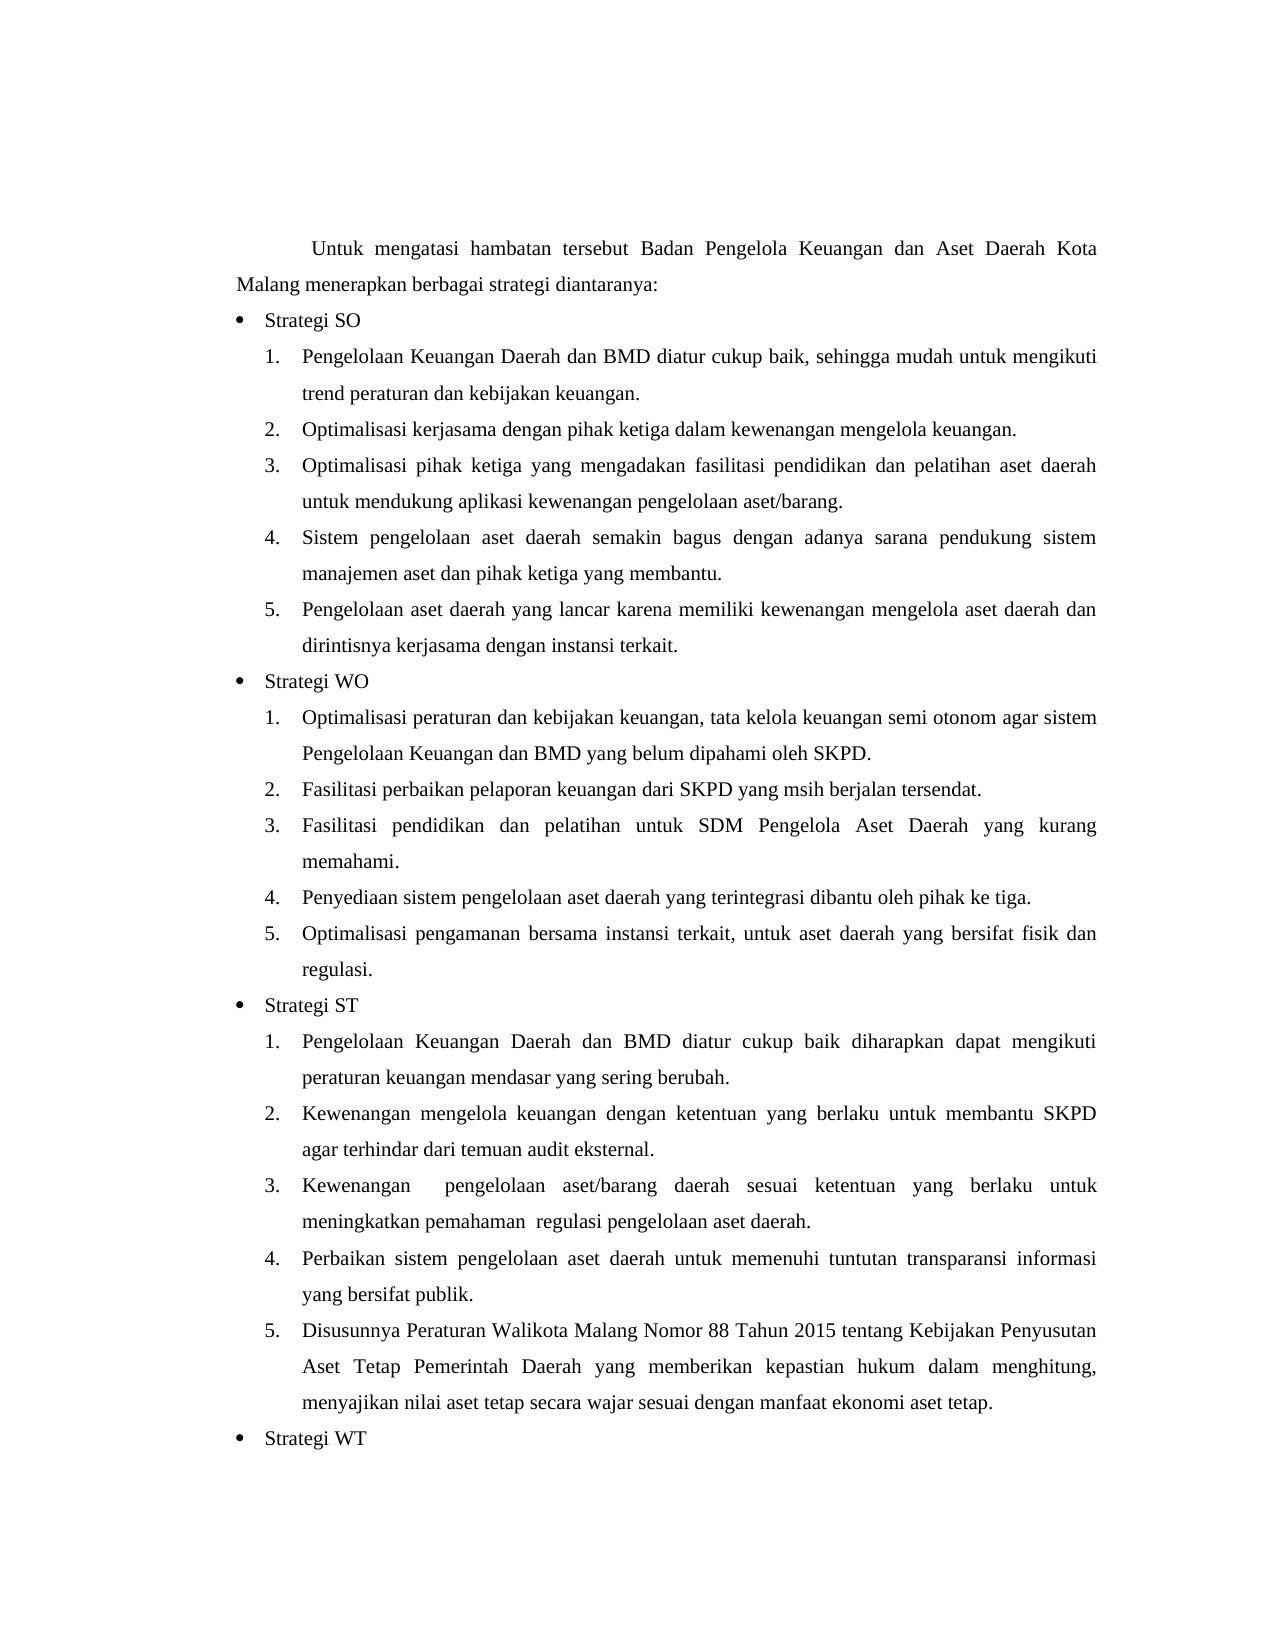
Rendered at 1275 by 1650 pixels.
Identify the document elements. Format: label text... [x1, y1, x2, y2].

list Fasilitasi pendidikan dan pelatihan untuk SDM Pengelola Aset Daerah yang kurang memahami. [264, 813, 1098, 873]
list Optimalisasi peraturan dan kebijakan keuangan, tata kelola keuangan semi otonom agar sistem Pengelolaan Keuangan dan BMD yang belum dipahami oleh SKPD. [264, 705, 1098, 765]
list Pengelolaan Keuangan Daerah dan BMD diatur cukup baik diharapkan dapat mengikuti peraturan keuangan mendasar yang sering berubah. [264, 1029, 1098, 1089]
list Penyediaan sistem pengelolaan aset daerah yang terintegrasi dibantu oleh pihak ke tiga. [264, 885, 1098, 909]
text Untuk mengatasi hambatan tersebut Badan Pengelola Keuangan dan Aset Daerah Kota Malang menerapkan berbagai strategi diantaranya: [236, 236, 1098, 296]
list Perbaikan sistem pengelolaan aset daerah untuk memenuhi tuntutan transparansi informasi yang bersifat publik. [264, 1245, 1098, 1306]
list Fasilitasi perbaikan pelaporan keuangan dari SKPD yang msih berjalan tersendat. [264, 777, 1098, 801]
list Sistem pengelolaan aset daerah semakin bagus dengan adanya sarana pendukung sistem manajemen aset dan pihak ketiga yang membantu. [264, 524, 1098, 585]
list Optimalisasi kerjasama dengan pihak ketiga dalam kewenangan mengelola keuangan. [264, 416, 1098, 441]
list Kewenangan mengelola keuangan dengan ketentuan yang berlaku untuk membantu SKPD agar terhindar dari temuan audit eksternal. [264, 1101, 1098, 1161]
list Pengelolaan aset daerah yang lancar karena memiliki kewenangan mengelola aset daerah dan dirintisnya kerjasama dengan instansi terkait. [264, 597, 1098, 657]
list Strategi WT [236, 1426, 1098, 1450]
list Strategi SO [236, 308, 1098, 332]
list Kewenangan pengelolaan aset/barang daerah sesuai ketentuan yang berlaku untuk meningkatkan pemahaman regulasi pengelolaan aset daerah. [264, 1173, 1098, 1233]
list Disusunnya Peraturan Walikota Malang Nomor 88 Tahun 2015 tentang Kebijakan Penyusutan Aset Tetap Pemerintah Daerah yang memberikan kepastian hukum dalam menghitung, menyajikan nilai aset tetap secara wajar sesuai dengan manfaat ekonomi aset tetap. [264, 1317, 1098, 1414]
list Strategi WO [236, 669, 1098, 693]
list Optimalisasi pengamanan bersama instansi terkait, untuk aset daerah yang bersifat fisik dan regulasi. [264, 921, 1098, 981]
list Strategi ST [236, 993, 1098, 1017]
list Optimalisasi pihak ketiga yang mengadakan fasilitasi pendidikan dan pelatihan aset daerah untuk mendukung aplikasi kewenangan pengelolaan aset/barang. [264, 452, 1098, 513]
list Pengelolaan Keuangan Daerah dan BMD diatur cukup baik, sehingga mudah untuk mengikuti trend peraturan dan kebijakan keuangan. [264, 344, 1098, 404]
